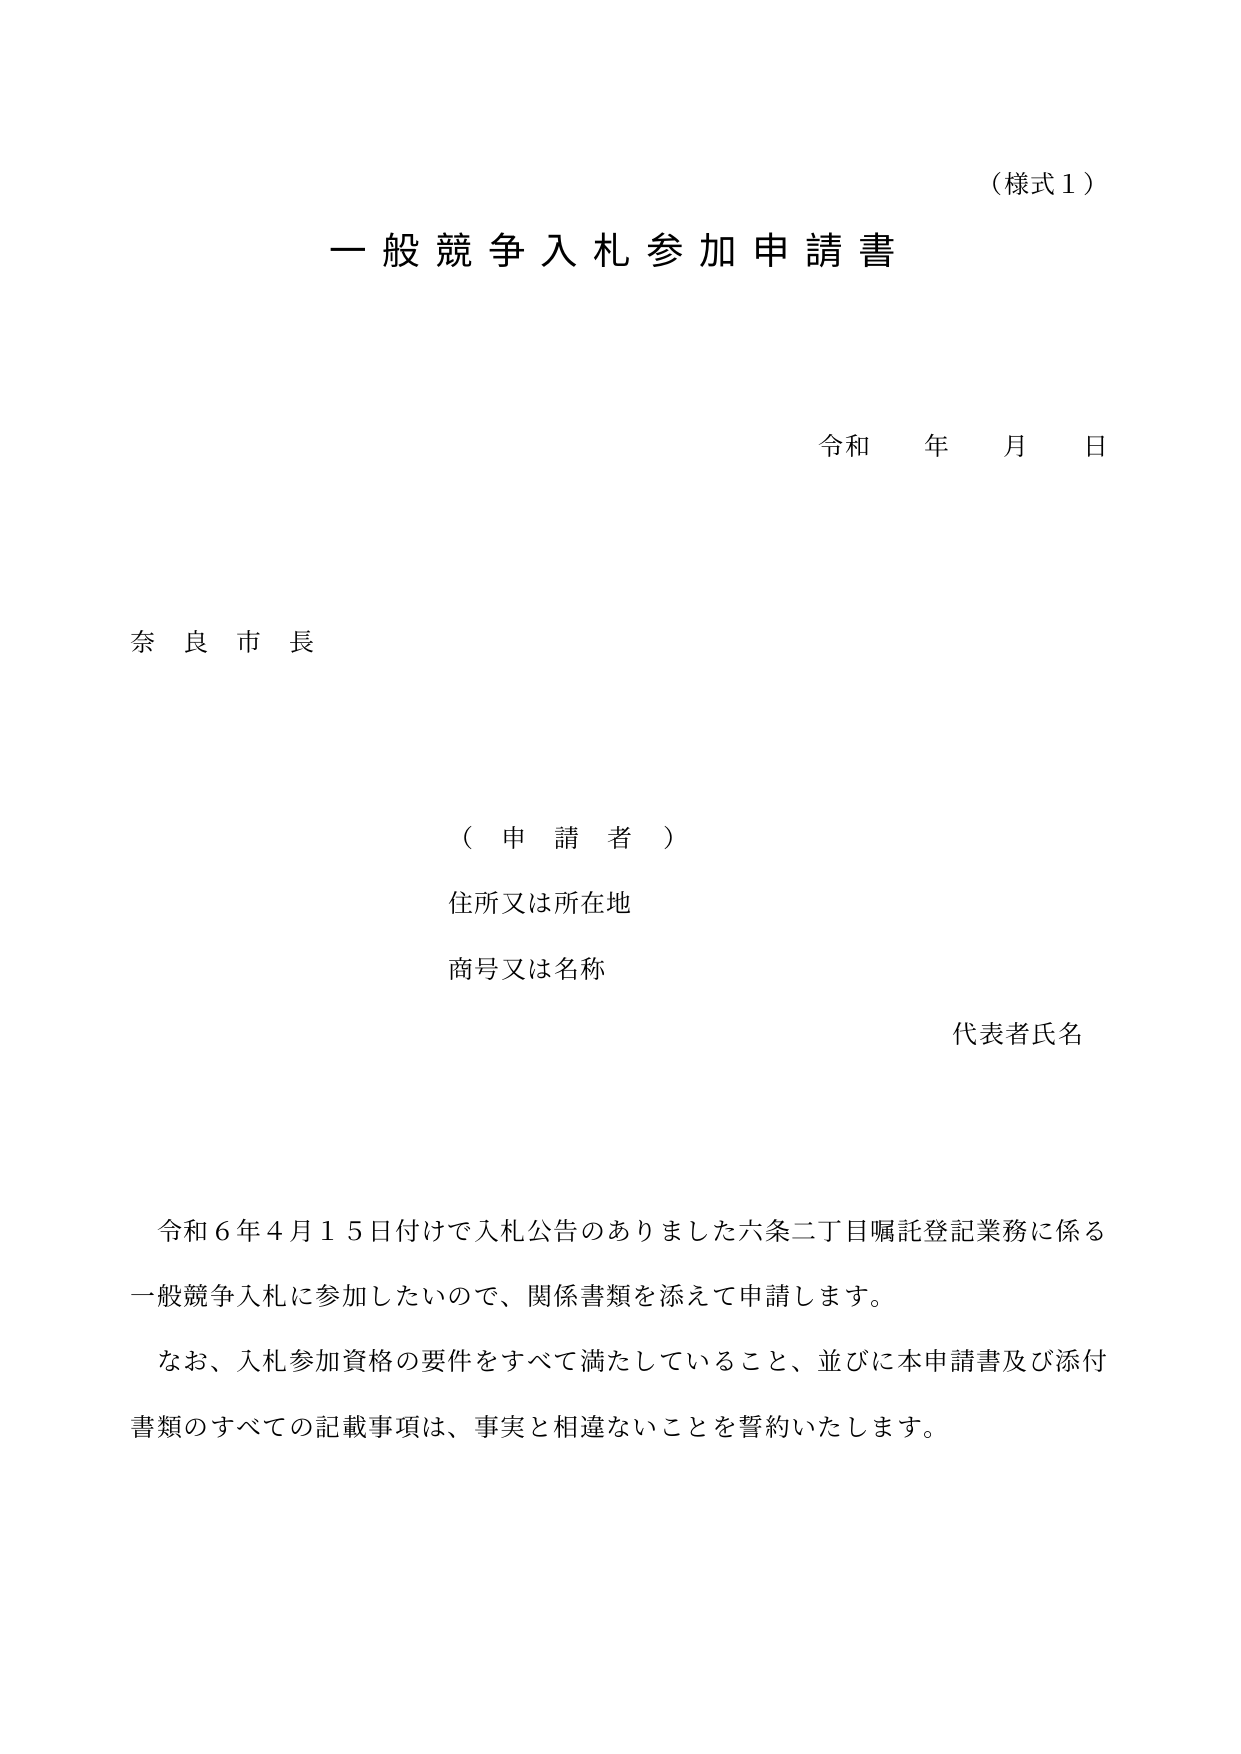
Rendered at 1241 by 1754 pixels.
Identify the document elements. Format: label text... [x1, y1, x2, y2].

text 代表者氏名 [131, 1000, 1084, 1066]
text 住所又は所在地 [131, 869, 1109, 935]
text 商号又は名称 [131, 935, 1109, 1000]
text 奈 良 市 長 [131, 608, 1109, 673]
text （様式１） [131, 150, 1109, 215]
text 一般競争入札参加申請書 [131, 215, 1109, 281]
text （申請者） [131, 804, 1109, 869]
text 令和６年４月１５日付けで入札公告のありました六条二丁目嘱託登記業務に係る一般競争入札に参加したいので、関係書類を添えて申請します。 [131, 1197, 1109, 1327]
text なお、入札参加資格の要件をすべて満たしていること、並びに本申請書及び添付書類のすべての記載事項は、事実と相違ないことを誓約いたします。 [131, 1327, 1109, 1458]
text 令和 年 月 日 [131, 412, 1109, 477]
